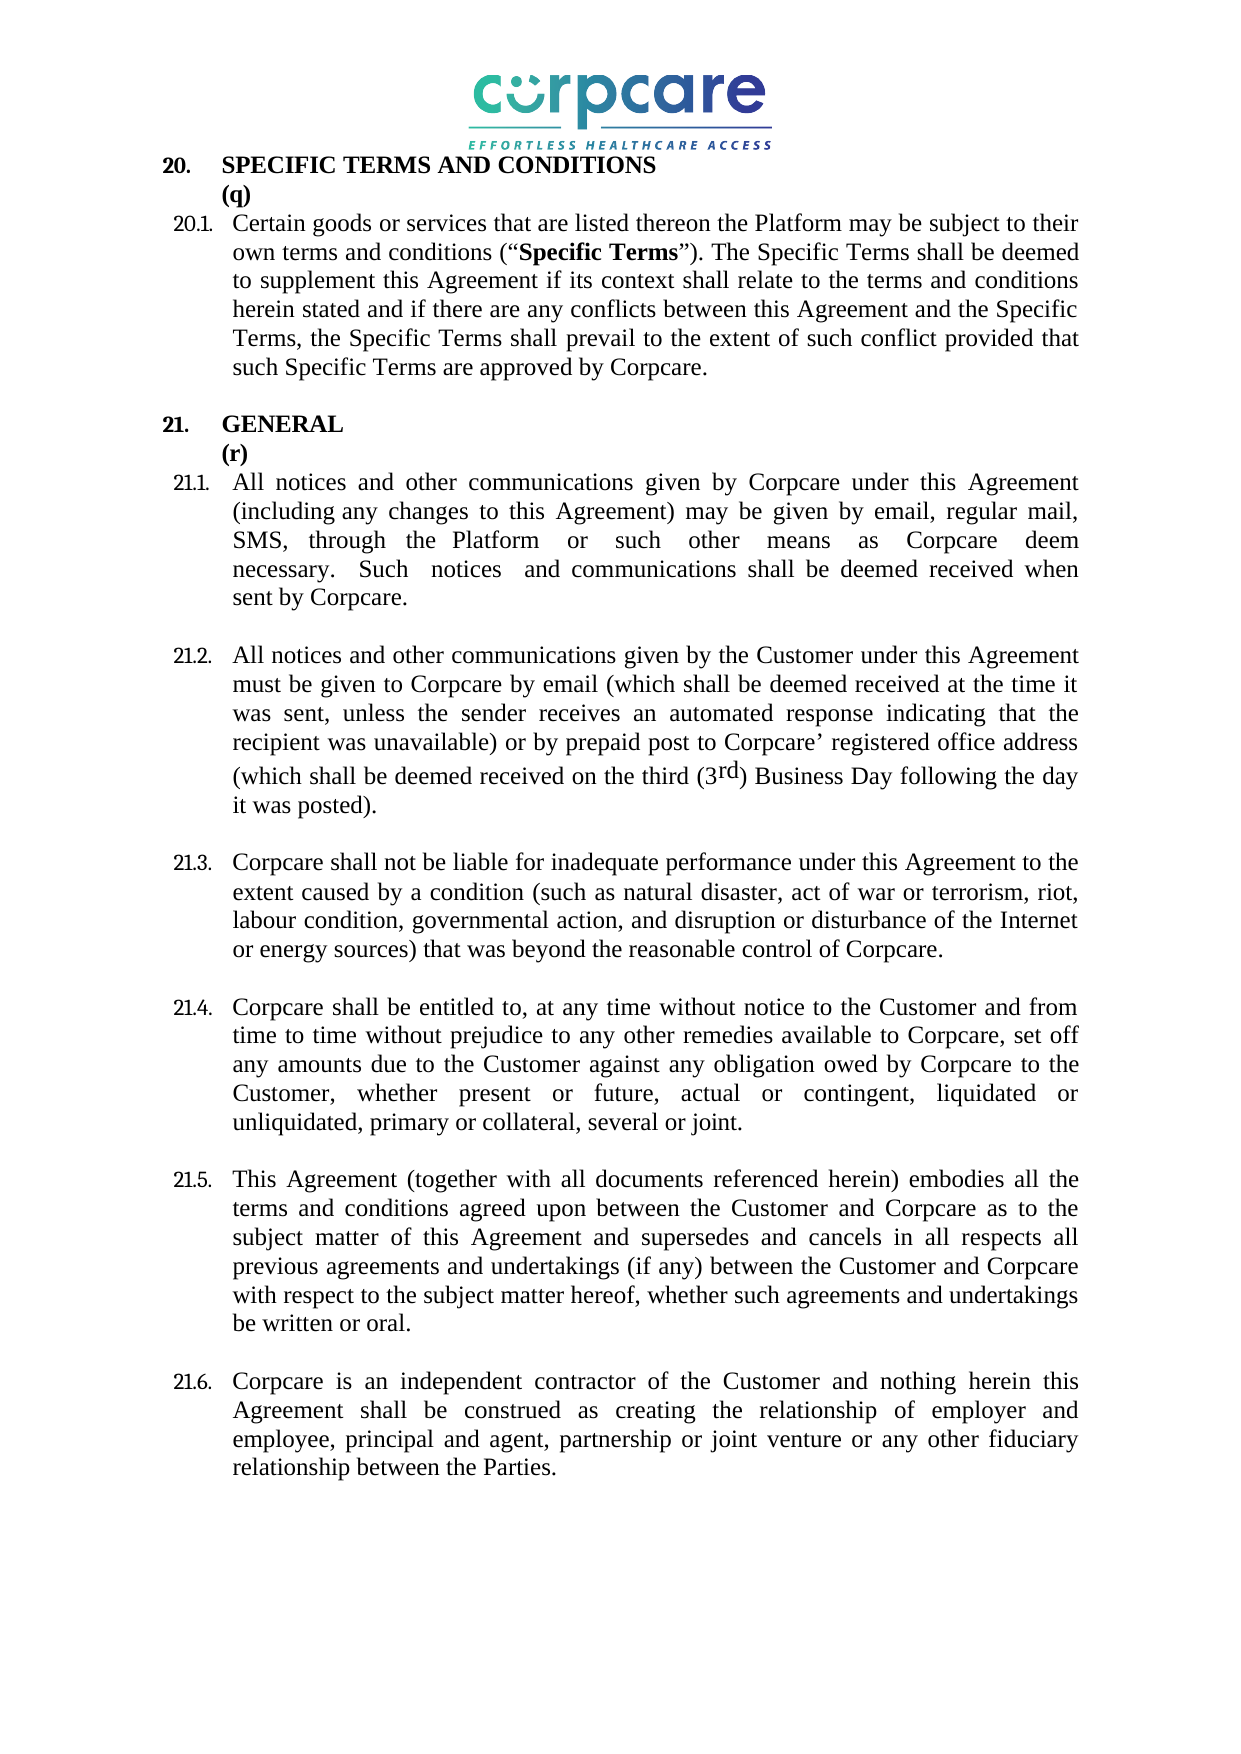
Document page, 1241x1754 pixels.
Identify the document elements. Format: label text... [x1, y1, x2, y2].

list All notices and other communications given by Corpcare under this Agreement (including any changes to this Agreement) may be given by email, regular mail, SMS, through the Platform or such other means as Corpcare deem necessary. Such notices and communications shall be deemed received when sent by Corpcare. [173, 467, 1079, 611]
list This Agreement (together with all documents referenced herein) embodies all the terms and conditions agreed upon between the Customer and Corpcare as to the subject matter of this Agreement and supersedes and cancels in all respects all previous agreements and undertakings (if any) between the Customer and Corpcare with respect to the subject matter hereof, whether such agreements and undertakings be written or oral. [173, 1164, 1079, 1337]
subtitle GENERAL [162, 409, 1090, 438]
list Corpcare shall not be liable for inadequate performance under this Agreement to the extent caused by a condition (such as natural disaster, act of war or terrorism, riot, labour condition, governmental action, and disruption or disturbance of the Internet or energy sources) that was beyond the reasonable control of Corpcare. [173, 847, 1079, 963]
list Corpcare is an independent contractor of the Customer and nothing herein this Agreement shall be construed as creating the relationship of employer and employee, principal and agent, partnership or joint venture or any other fiduciary relationship between the Parties. [173, 1366, 1079, 1481]
list Certain goods or services that are listed thereon the Platform may be subject to their own terms and conditions (“Specific Terms”). The Specific Terms shall be deemed to supplement this Agreement if its context shall relate to the terms and conditions herein stated and if there are any conflicts between this Agreement and the Specific Terms, the Specific Terms shall prevail to the extent of such conflict provided that such Specific Terms are approved by Corpcare. [173, 208, 1079, 381]
subtitle (r) [221, 438, 1090, 467]
subtitle SPECIFIC TERMS AND CONDITIONS [162, 150, 1090, 179]
list All notices and other communications given by the Customer under this Agreement must be given to Corpcare by email (which shall be deemed received at the time it was sent, unless the sender receives an automated response indicating that the recipient was unavailable) or by prepaid post to Corpcare’ registered office address (which shall be deemed received on the third (3rd) Business Day following the day it was posted). [173, 640, 1079, 819]
list Corpcare shall be entitled to, at any time without notice to the Customer and from time to time without prejudice to any other remedies available to Corpcare, set off any amounts due to the Customer against any obligation owed by Corpcare to the Customer, whether present or future, actual or contingent, liquidated or unliquidated, primary or collateral, several or joint. [173, 992, 1079, 1136]
subtitle (q) [221, 179, 1090, 208]
picture [468, 75, 772, 150]
